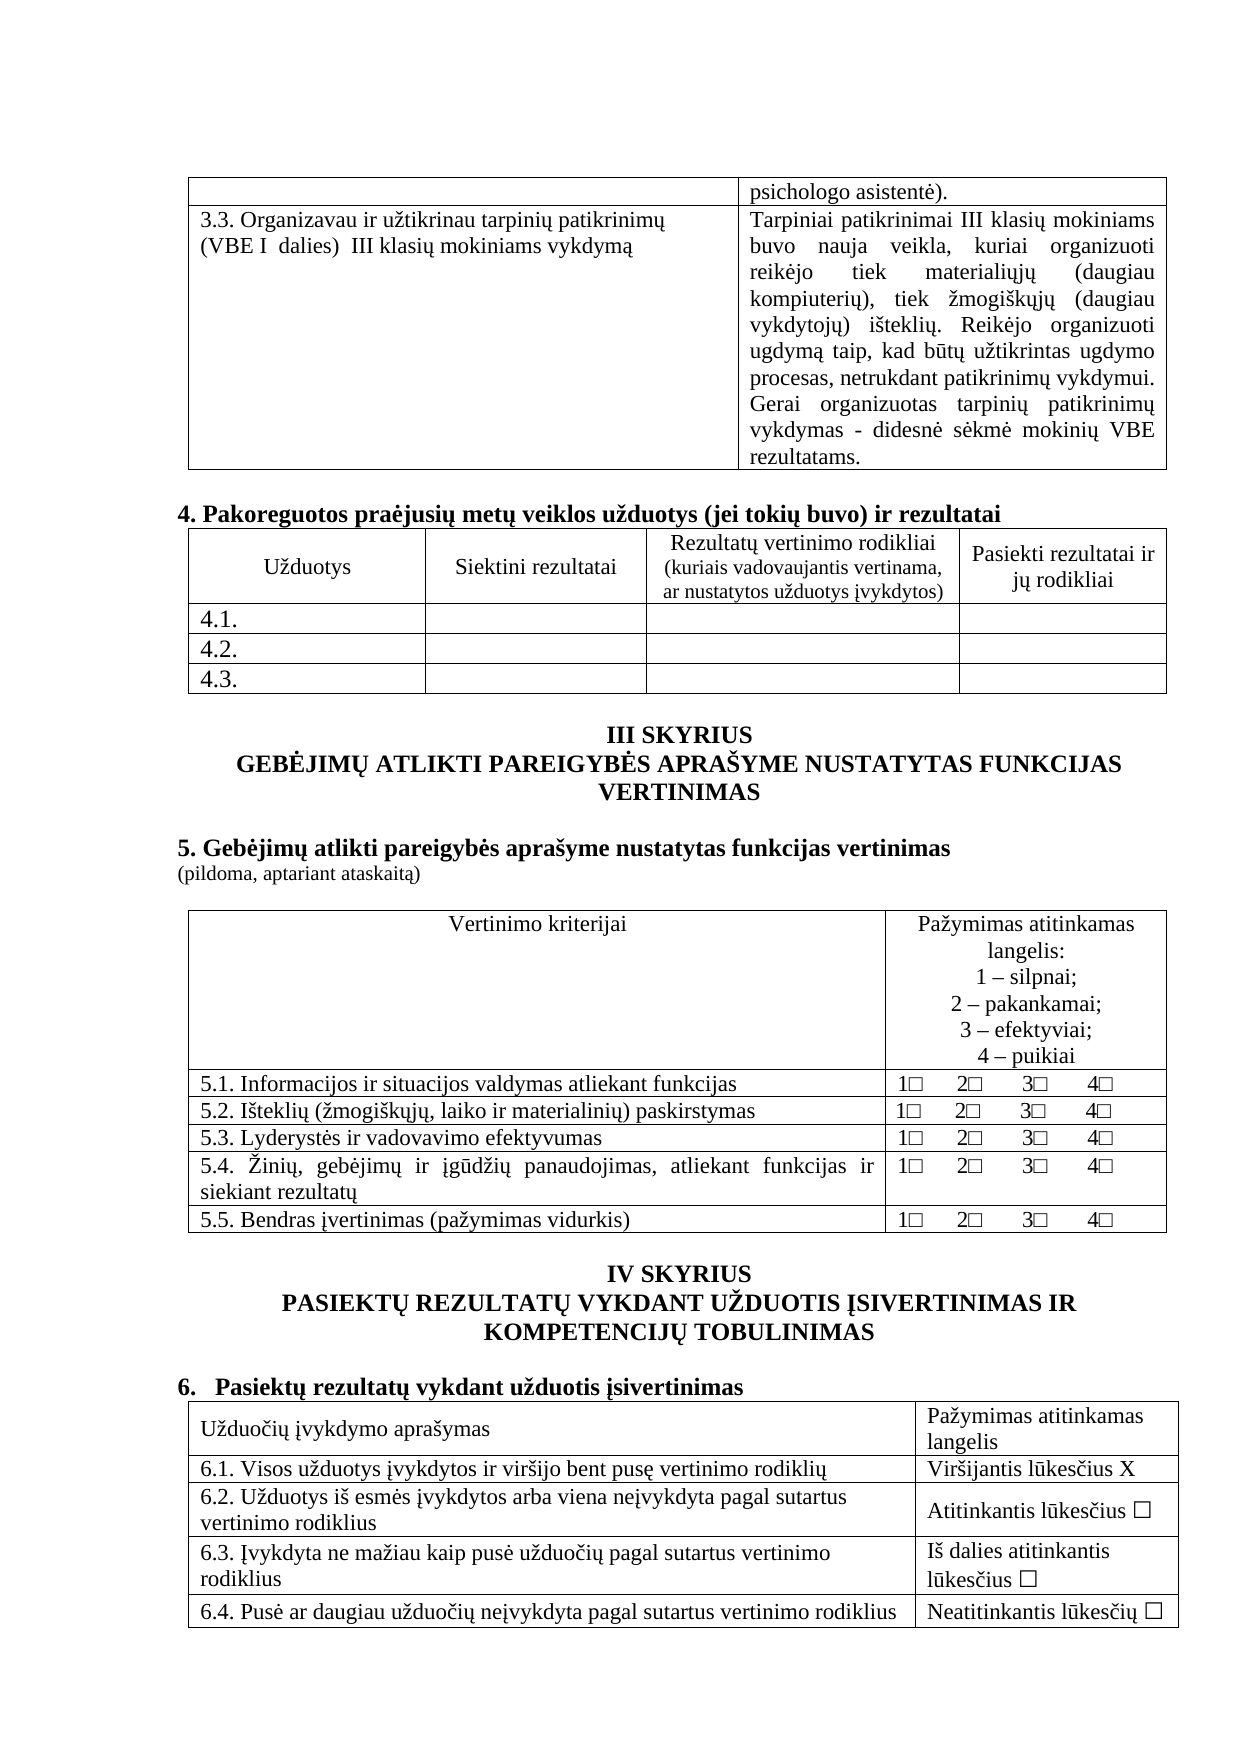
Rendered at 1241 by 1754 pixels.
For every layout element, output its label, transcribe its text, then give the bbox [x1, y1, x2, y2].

table_cell [426, 604, 646, 633]
table_cell 6.3. Įvykdyta ne mažiau kaip pusė užduočių pagal sutartus vertinimo rodiklius [189, 1537, 915, 1594]
table_cell [426, 634, 646, 663]
text 6. Pasiektų rezultatų vykdant užduotis įsivertinimas [177, 1372, 1181, 1401]
table_header Vertinimo kriterijai [189, 911, 885, 1069]
table_cell 6.4. Pusė ar daugiau užduočių neįvykdyta pagal sutartus vertinimo rodiklius [189, 1595, 915, 1627]
table_header Užduočių įvykdymo aprašymas [189, 1402, 915, 1454]
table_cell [189, 178, 738, 204]
table_cell 4.1. [189, 604, 425, 633]
text PASIEKTŲ REZULTATŲ VYKDANT UŽDUOTIS ĮSIVERTINIMAS IR KOMPETENCIJŲ TOBULINIMAS [177, 1288, 1181, 1346]
table_header Pažymimas atitinkamas langelis: 1 – silpnai; 2 – pakankamai; 3 – efektyviai; 4 – puikiai [886, 911, 1166, 1069]
table_cell 1□ 2□ 3□ 4□ [886, 1097, 1166, 1123]
table_cell Tarpiniai patikrinimai III klasių mokiniams buvo nauja veikla, kuriai organizuoti reikėjo tiek materialiųjų (daugiau kompiuterių), tiek žmogiškųjų (daugiau vykdytojų) išteklių. Reikėjo organizuoti ugdymą taip, kad būtų užtikrintas ugdymo procesas, netrukdant patikrinimų vykdymui. Gerai organizuotas tarpinių patikrinimų vykdymas - didesnė sėkmė mokinių VBE rezultatams. [739, 206, 1166, 469]
table_cell 5.5. Bendras įvertinimas (pažymimas vidurkis) [189, 1206, 885, 1232]
table_header Pažymimas atitinkamas langelis [916, 1402, 1178, 1454]
table_cell 5.2. Išteklių (žmogiškųjų, laiko ir materialinių) paskirstymas [189, 1097, 885, 1123]
table_cell 3.3. Organizavau ir užtikrinau tarpinių patikrinimų (VBE I dalies) III klasių mokiniams vykdymą [189, 206, 738, 469]
table_cell 1□ 2□ 3□ 4□ [886, 1206, 1166, 1232]
table_cell Neatitinkantis lūkesčių ☐ [916, 1595, 1178, 1627]
table_cell 4.3. [189, 664, 425, 693]
table_cell 6.2. Užduotys iš esmės įvykdytos arba viena neįvykdyta pagal sutartus vertinimo rodiklius [189, 1483, 915, 1536]
text 4. Pakoreguotos praėjusių metų veiklos užduotys (jei tokių buvo) ir rezultatai [177, 499, 1181, 528]
table_cell [647, 634, 959, 663]
table_cell Iš dalies atitinkantis lūkesčius ☐ [916, 1537, 1178, 1594]
text (pildoma, aptariant ataskaitą) [177, 861, 1181, 885]
table_header Siektini rezultatai [426, 529, 646, 603]
text 5. Gebėjimų atlikti pareigybės aprašyme nustatytas funkcijas vertinimas [177, 833, 1181, 861]
table_cell 1□ 2□ 3□ 4□ [886, 1070, 1166, 1096]
table_header Pasiekti rezultatai ir jų rodikliai [960, 529, 1166, 603]
table_header Užduotys [189, 529, 425, 603]
table_cell 4.2. [189, 634, 425, 663]
table_cell 5.4. Žinių, gebėjimų ir įgūdžių panaudojimas, atliekant funkcijas ir siekiant rezultatų [189, 1152, 885, 1204]
text IV SKYRIUS [177, 1259, 1181, 1288]
table_cell 6.1. Visos užduotys įvykdytos ir viršijo bent pusę vertinimo rodiklių [189, 1456, 915, 1482]
table_cell [960, 604, 1166, 633]
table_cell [739, 178, 1166, 204]
table_cell [960, 664, 1166, 693]
table_cell 5.1. Informacijos ir situacijos valdymas atliekant funkcijas [189, 1070, 885, 1096]
table_cell [647, 604, 959, 633]
table_cell Viršijantis lūkesčius X [916, 1456, 1178, 1482]
table_cell [647, 664, 959, 693]
table_header Rezultatų vertinimo rodikliai (kuriais vadovaujantis vertinama, ar nustatytos užduotys įvykdytos) [647, 529, 959, 603]
text GEBĖJIMŲ ATLIKTI PAREIGYBĖS APRAŠYME NUSTATYTAS FUNKCIJAS VERTINIMAS [177, 749, 1181, 806]
table_cell [426, 664, 646, 693]
table_cell 5.3. Lyderystės ir vadovavimo efektyvumas [189, 1125, 885, 1151]
table_cell [960, 634, 1166, 663]
text III SKYRIUS [177, 720, 1181, 749]
table_cell Atitinkantis lūkesčius ☐ [916, 1483, 1178, 1536]
table_cell 1□ 2□ 3□ 4□ [886, 1125, 1166, 1151]
table_cell 1□ 2□ 3□ 4□ [886, 1152, 1166, 1204]
